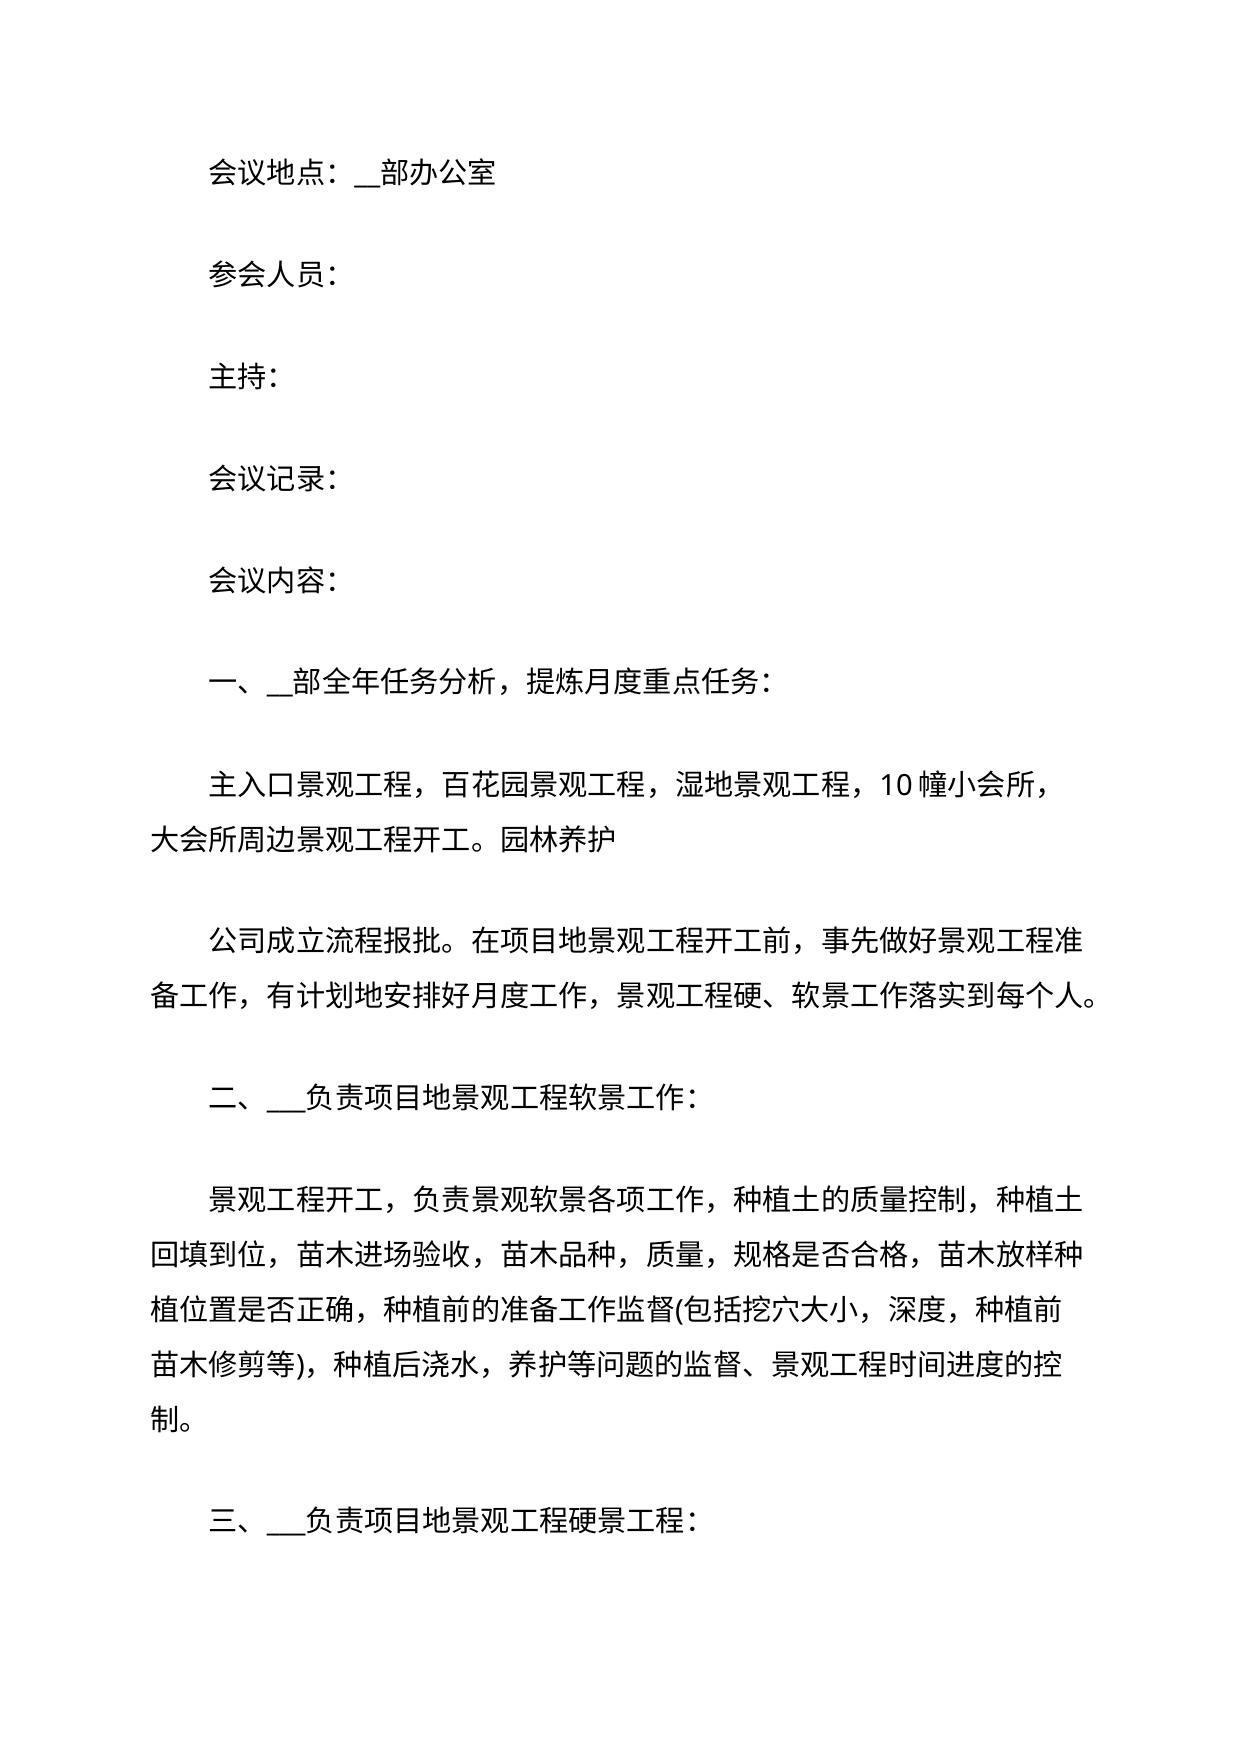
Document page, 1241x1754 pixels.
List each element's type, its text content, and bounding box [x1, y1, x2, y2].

text 参会人员： [150, 252, 1090, 294]
text 会议记录： [150, 456, 1090, 498]
text 公司成立流程报批。在项目地景观工程开工前，事先做好景观工程准备工作，有计划地安排好月度工作，景观工程硬、软景工作落实到每个人。 [150, 918, 1090, 1015]
text 会议内容： [150, 557, 1090, 599]
text 主入口景观工程，百花园景观工程，湿地景观工程，10幢小会所，大会所周边景观工程开工。园林养护 [150, 761, 1090, 858]
text 二、___负责项目地景观工程软景工作： [150, 1074, 1090, 1117]
text 一、__部全年任务分析，提炼月度重点任务： [150, 659, 1090, 701]
text 会议地点：__部办公室 [150, 150, 1090, 192]
text 景观工程开工，负责景观软景各项工作，种植土的质量控制，种植土回填到位，苗木进场验收，苗木品种，质量，规格是否合格，苗木放样种植位置是否正确，种植前的准备工作监督(包括挖穴大小，深度，种植前苗木修剪等)，种植后浇水，养护等问题的监督、景观工程时间进度的控制。 [150, 1176, 1090, 1438]
text 主持： [150, 354, 1090, 396]
text 三、___负责项目地景观工程硬景工程： [150, 1498, 1090, 1540]
